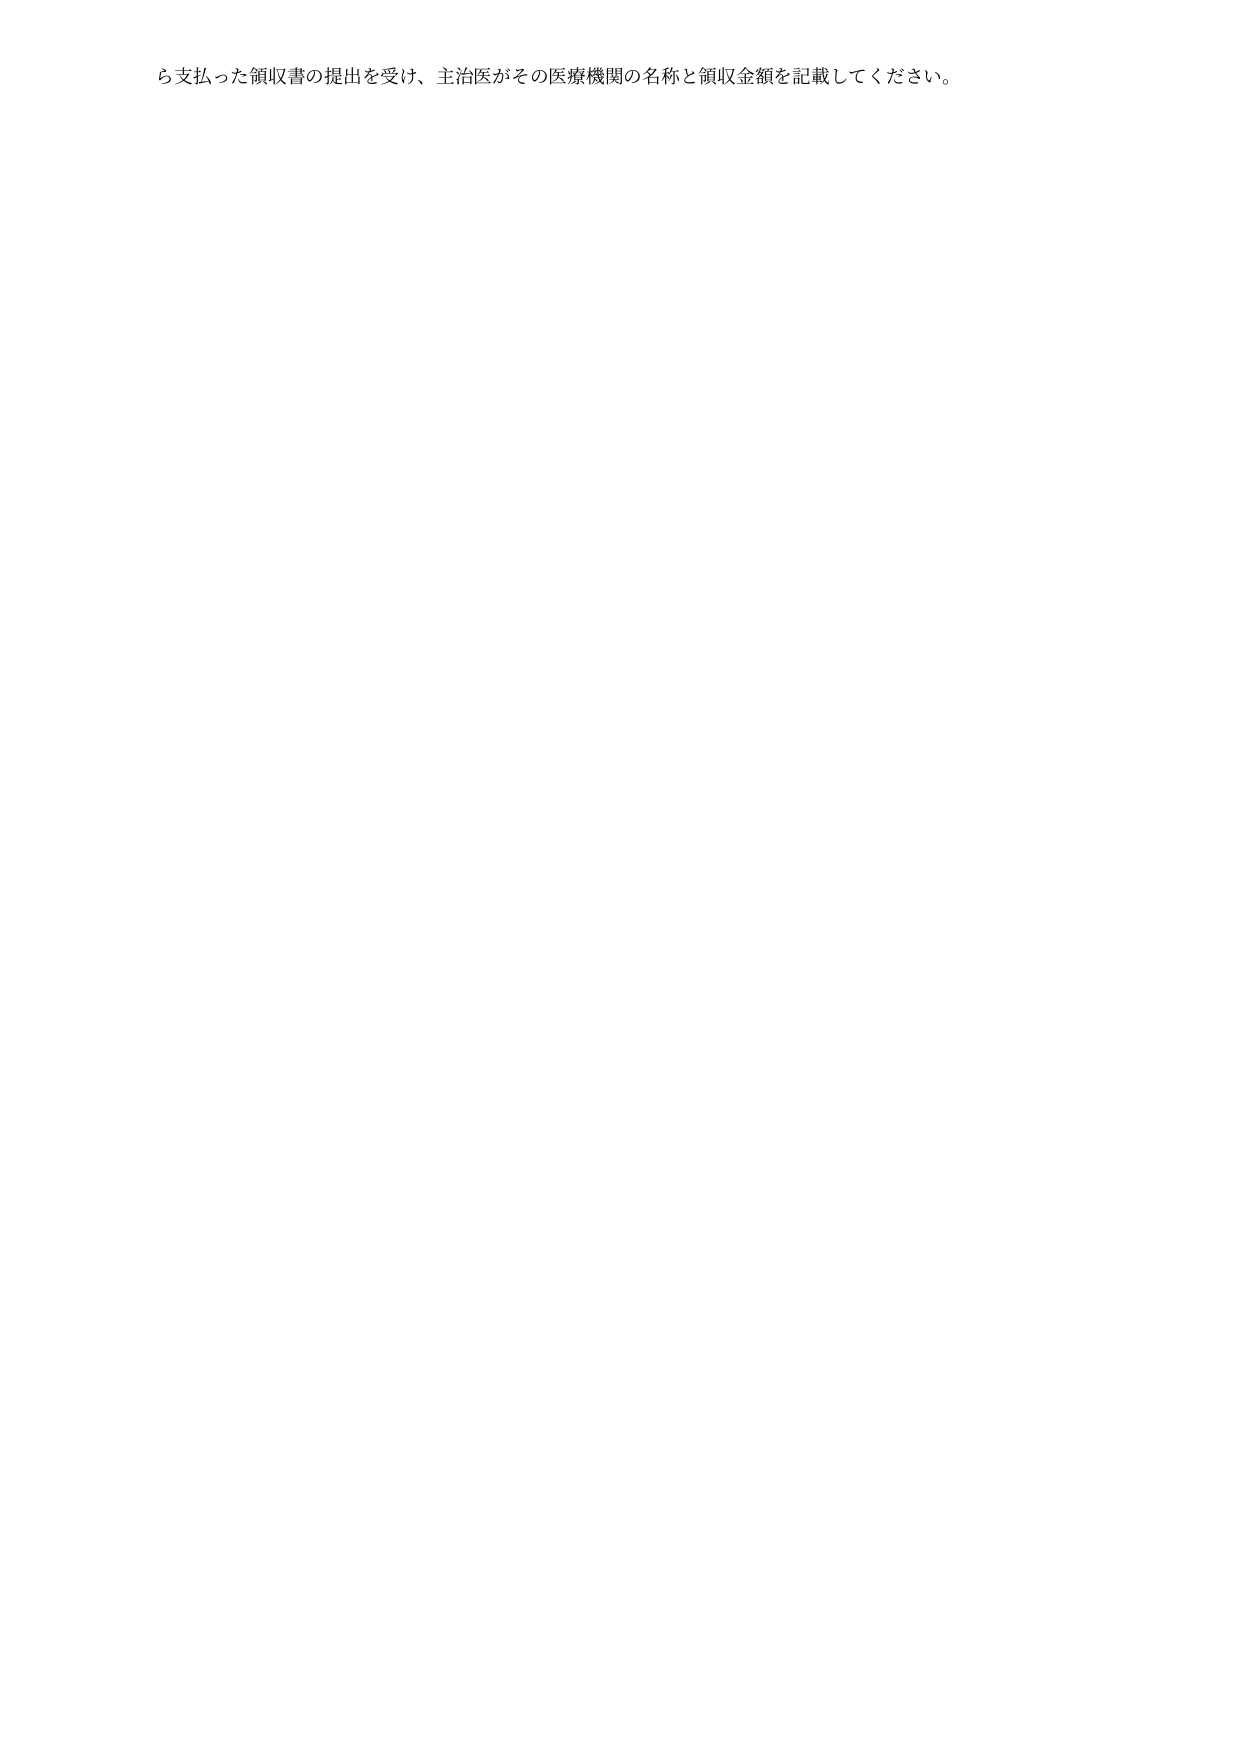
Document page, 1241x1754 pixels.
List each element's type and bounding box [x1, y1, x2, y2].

text [118, 62, 1122, 89]
